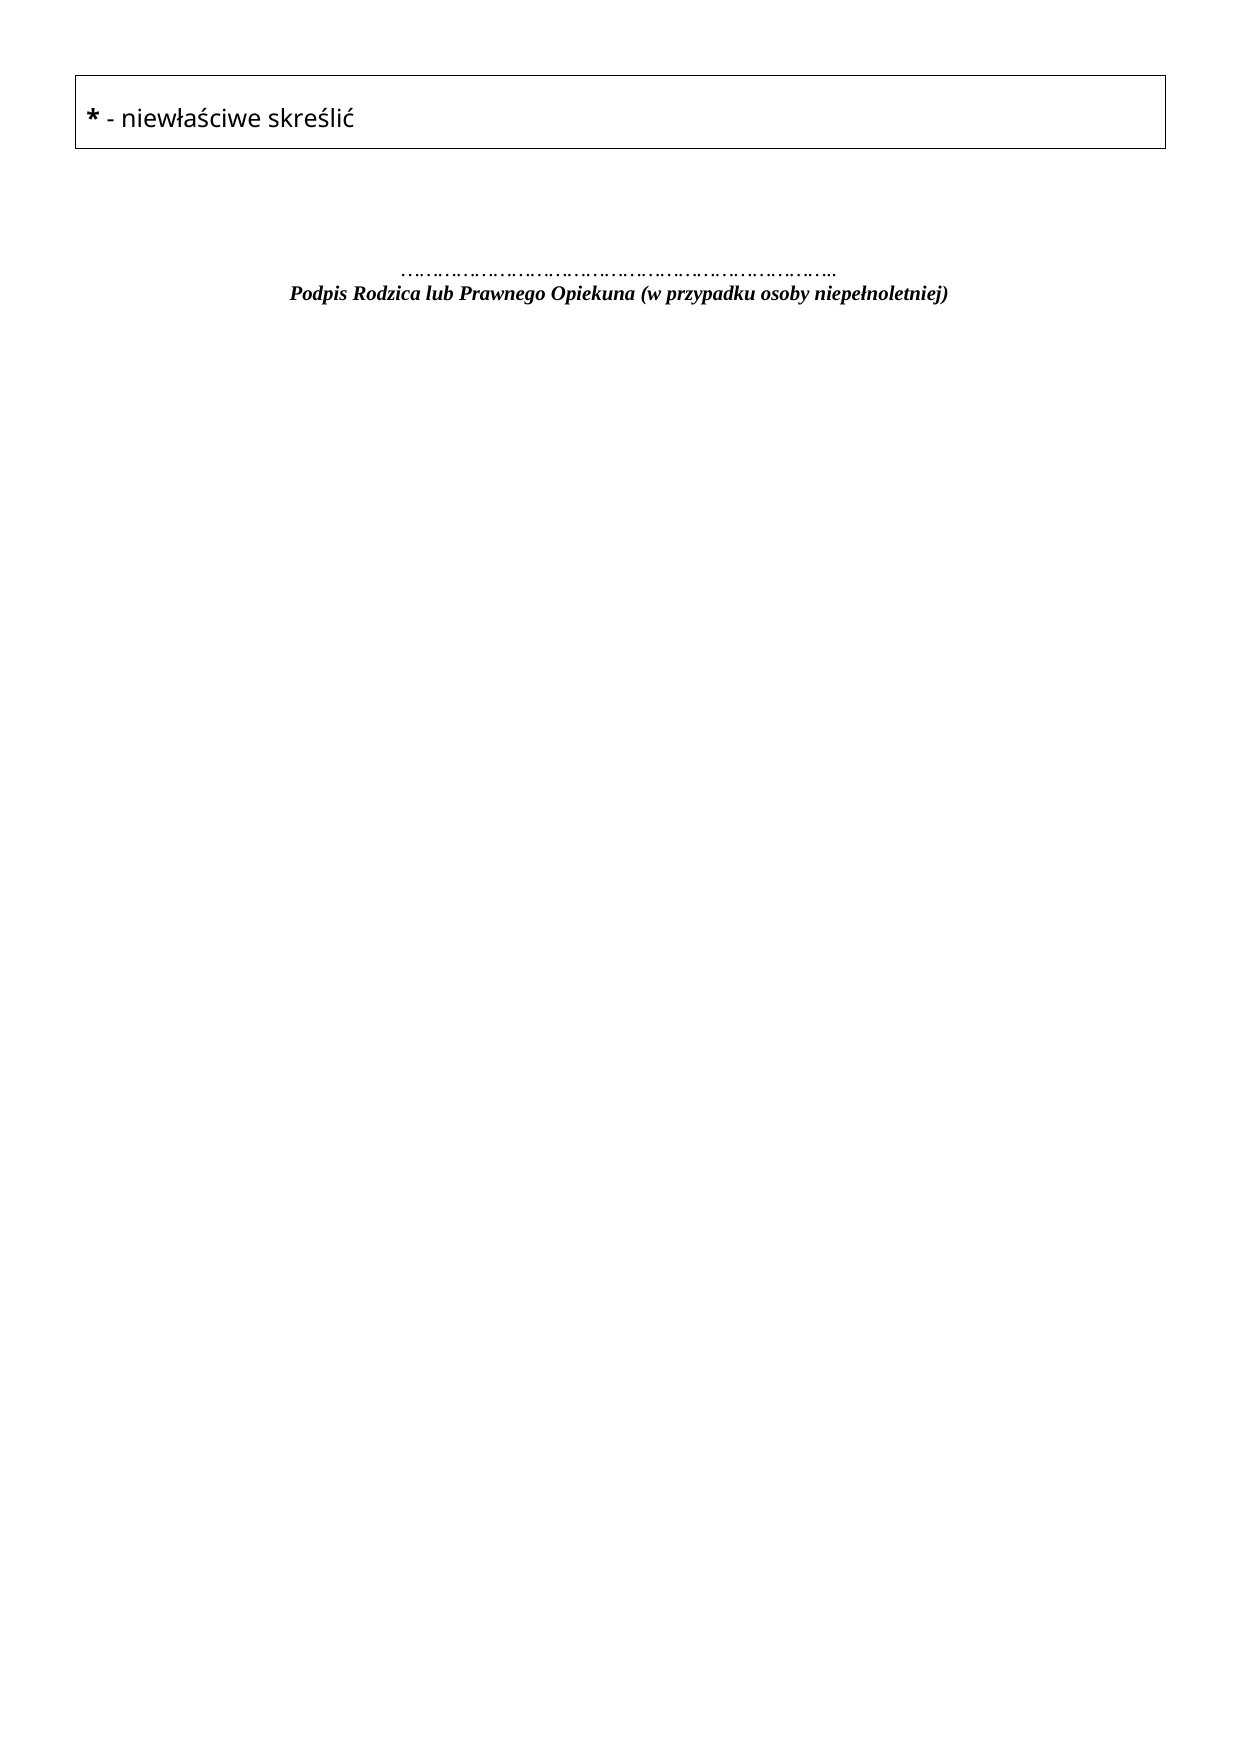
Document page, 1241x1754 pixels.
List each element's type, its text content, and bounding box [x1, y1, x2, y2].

text …………………………………………………………….. [75, 257, 1165, 281]
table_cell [76, 76, 1165, 148]
text Podpis Rodzica lub Prawnego Opiekuna (w przypadku osoby niepełnoletniej) [75, 281, 1165, 305]
